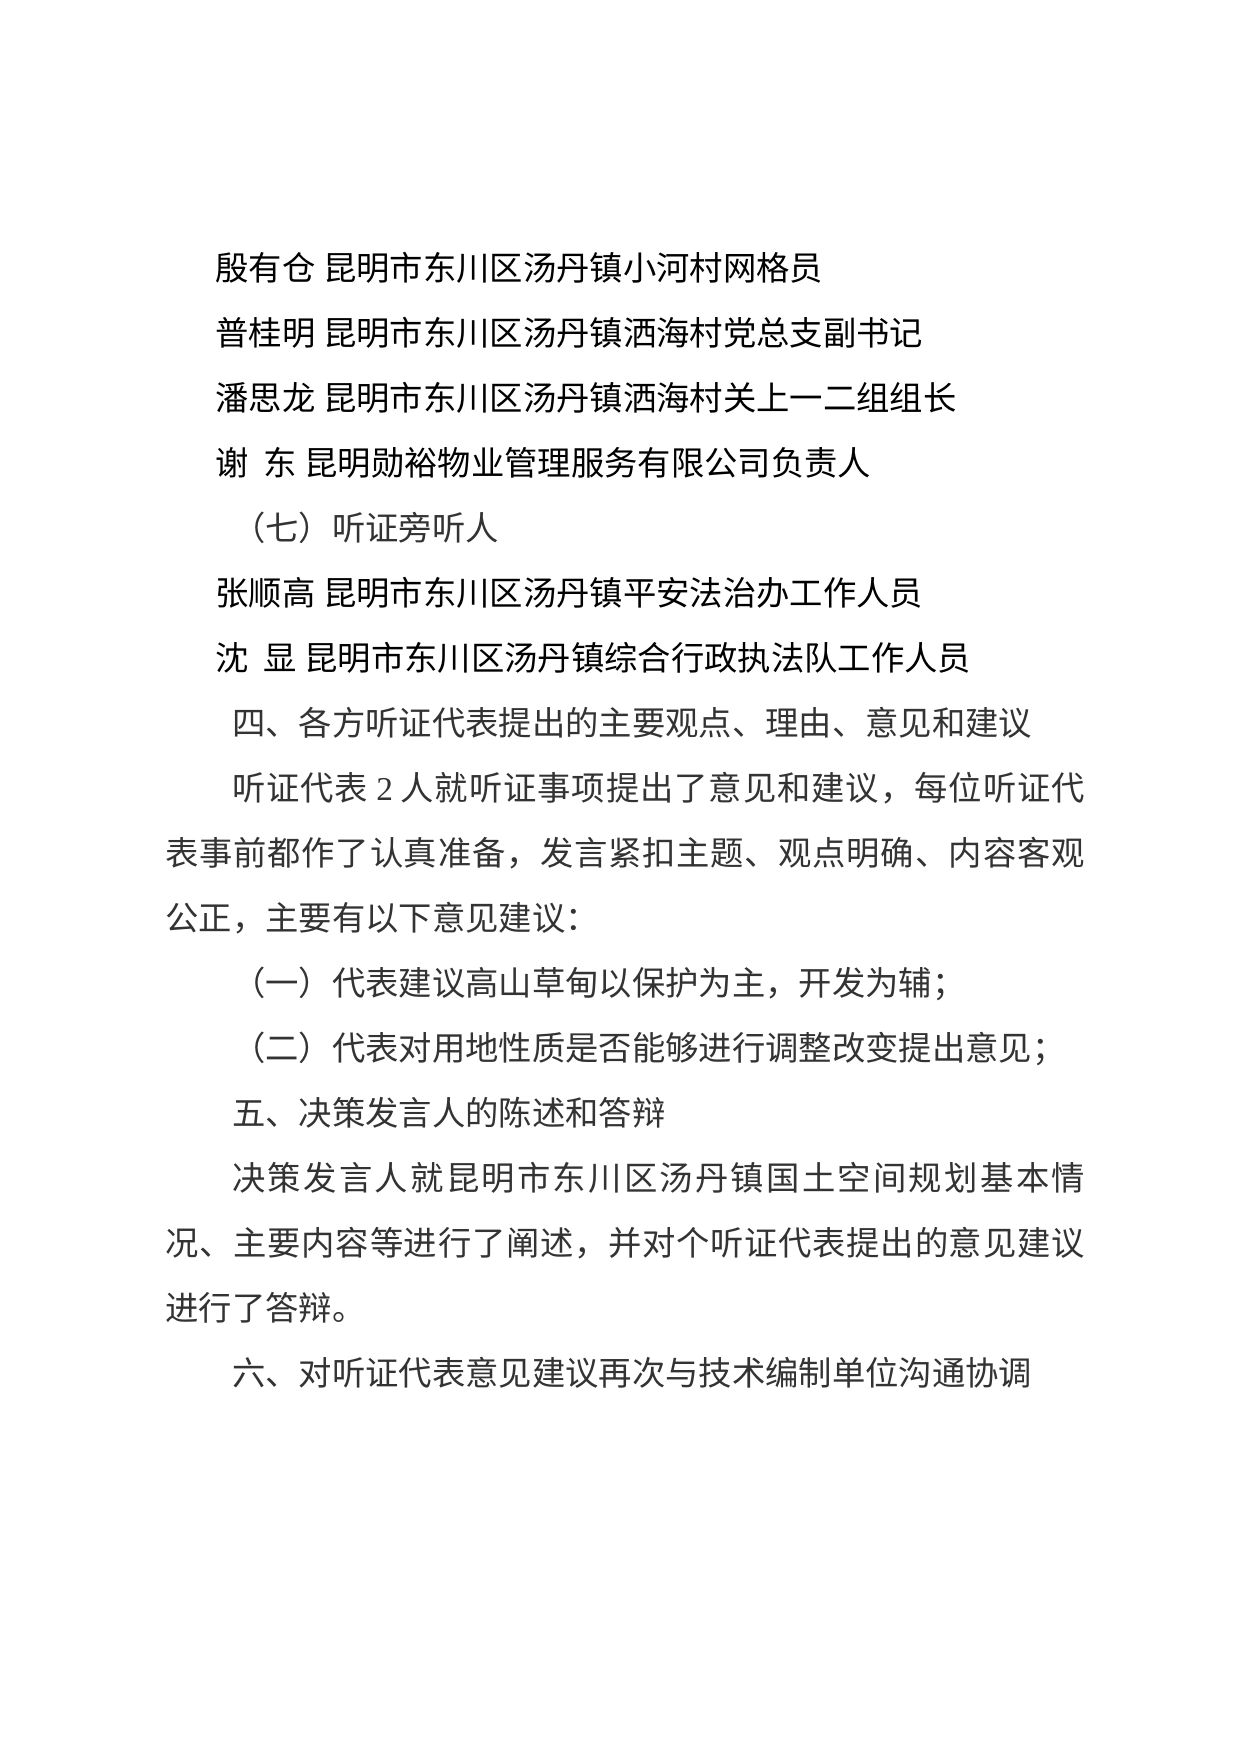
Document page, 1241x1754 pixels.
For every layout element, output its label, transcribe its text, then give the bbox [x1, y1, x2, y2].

text 殷有仓 昆明市东川区汤丹镇小河村网格员 [165, 233, 1087, 298]
list 代表对用地性质是否能够进行调整改变提出意见； [165, 1013, 1087, 1078]
list 听证旁听人 [165, 493, 1087, 558]
list 听证代表2人就听证事项提出了意见和建议，每位听证代表事前都作了认真准备，发言紧扣主题、观点明确、内容客观公正，主要有以下意见建议： [165, 753, 1087, 948]
text 沈 显 昆明市东川区汤丹镇综合行政执法队工作人员 [165, 623, 1087, 688]
list 对听证代表意见建议再次与技术编制单位沟通协调 [165, 1338, 1087, 1403]
list 决策发言人的陈述和答辩 [165, 1078, 1087, 1143]
text 张顺高 昆明市东川区汤丹镇平安法治办工作人员 [165, 558, 1087, 623]
list 代表建议高山草甸以保护为主，开发为辅； [165, 948, 1087, 1013]
list 各方听证代表提出的主要观点、理由、意见和建议 [165, 688, 1087, 753]
list 决策发言人就昆明市东川区汤丹镇国土空间规划基本情况、主要内容等进行了阐述，并对个听证代表提出的意见建议进行了答辩。 [165, 1143, 1087, 1338]
text 谢 东 昆明勋裕物业管理服务有限公司负责人 [165, 428, 1087, 493]
text 潘思龙 昆明市东川区汤丹镇洒海村关上一二组组长 [165, 363, 1087, 428]
text 普桂明 昆明市东川区汤丹镇洒海村党总支副书记 [165, 298, 1087, 363]
